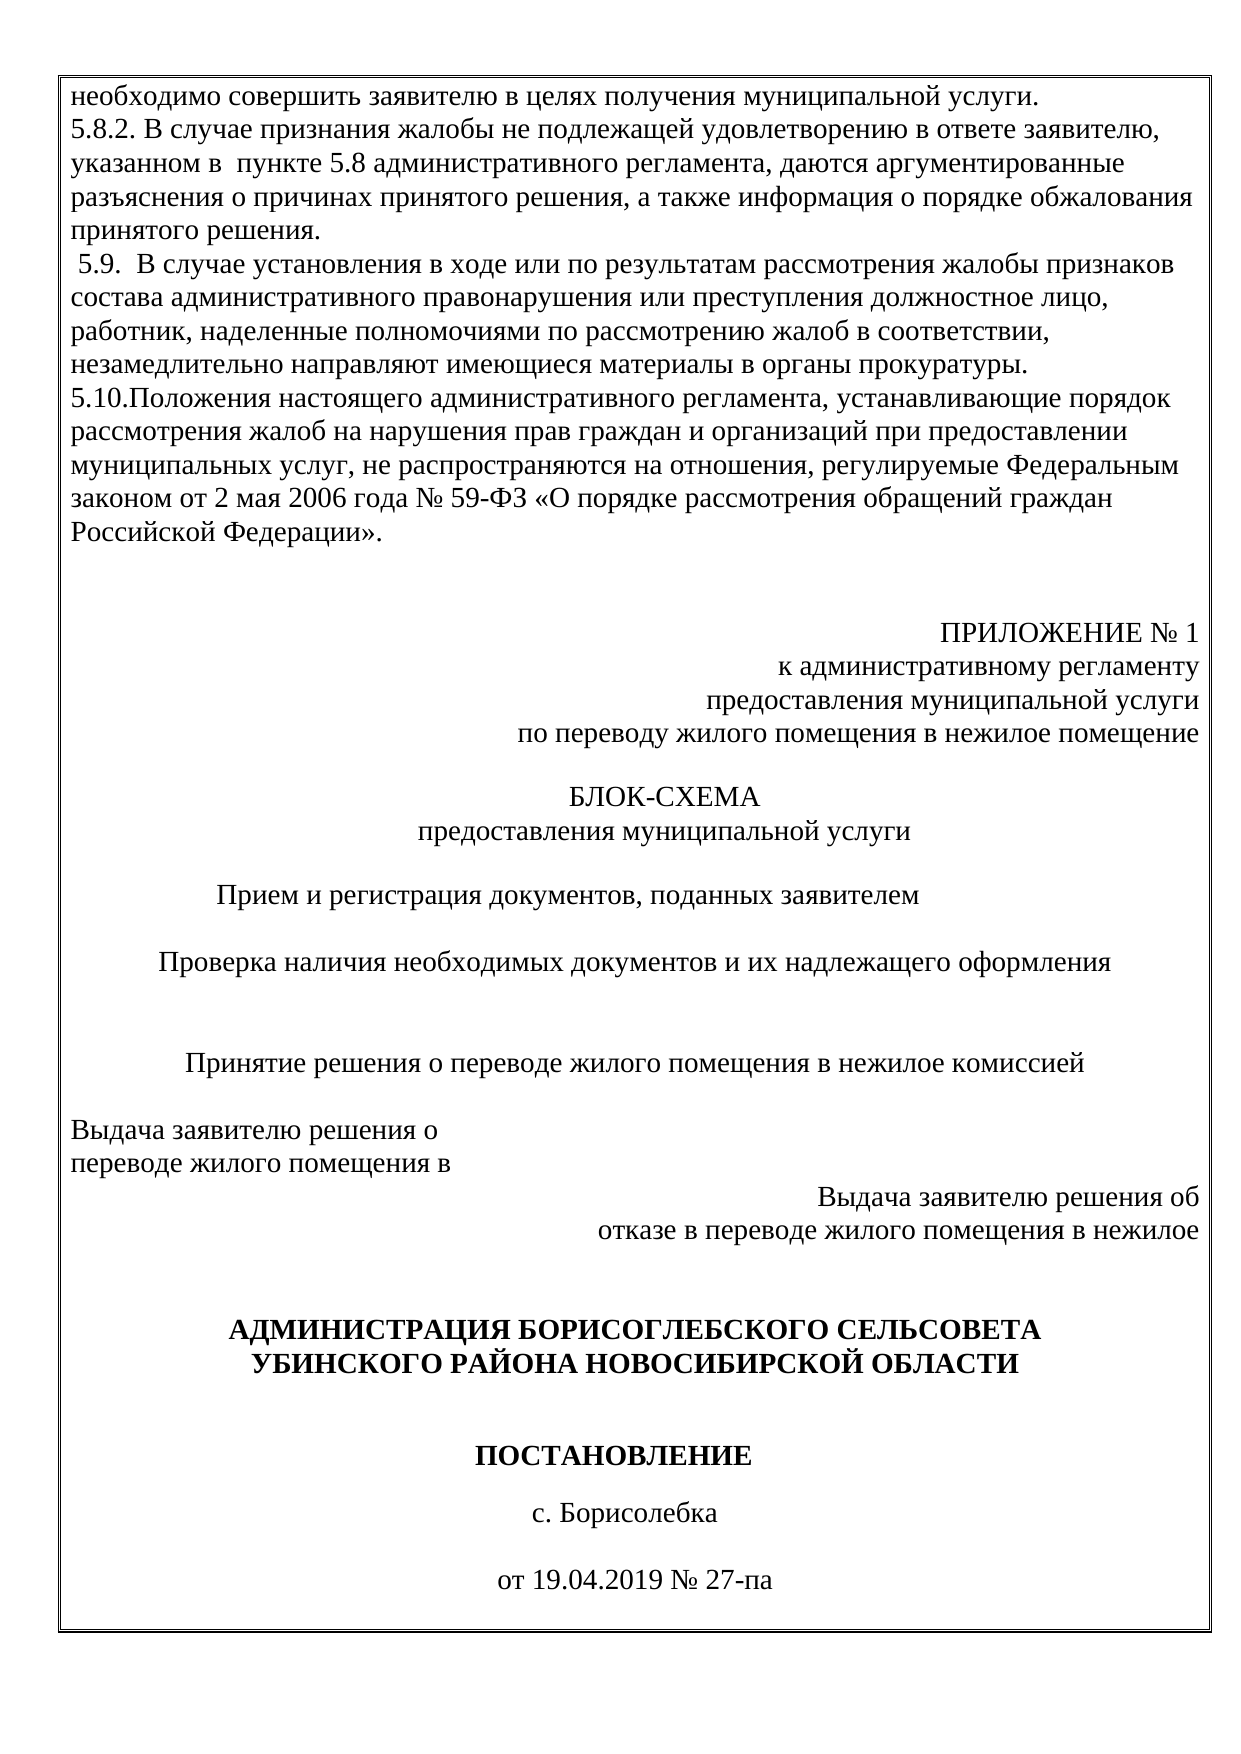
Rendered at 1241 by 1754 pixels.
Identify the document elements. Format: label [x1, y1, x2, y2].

table_header [61, 78, 1209, 1629]
